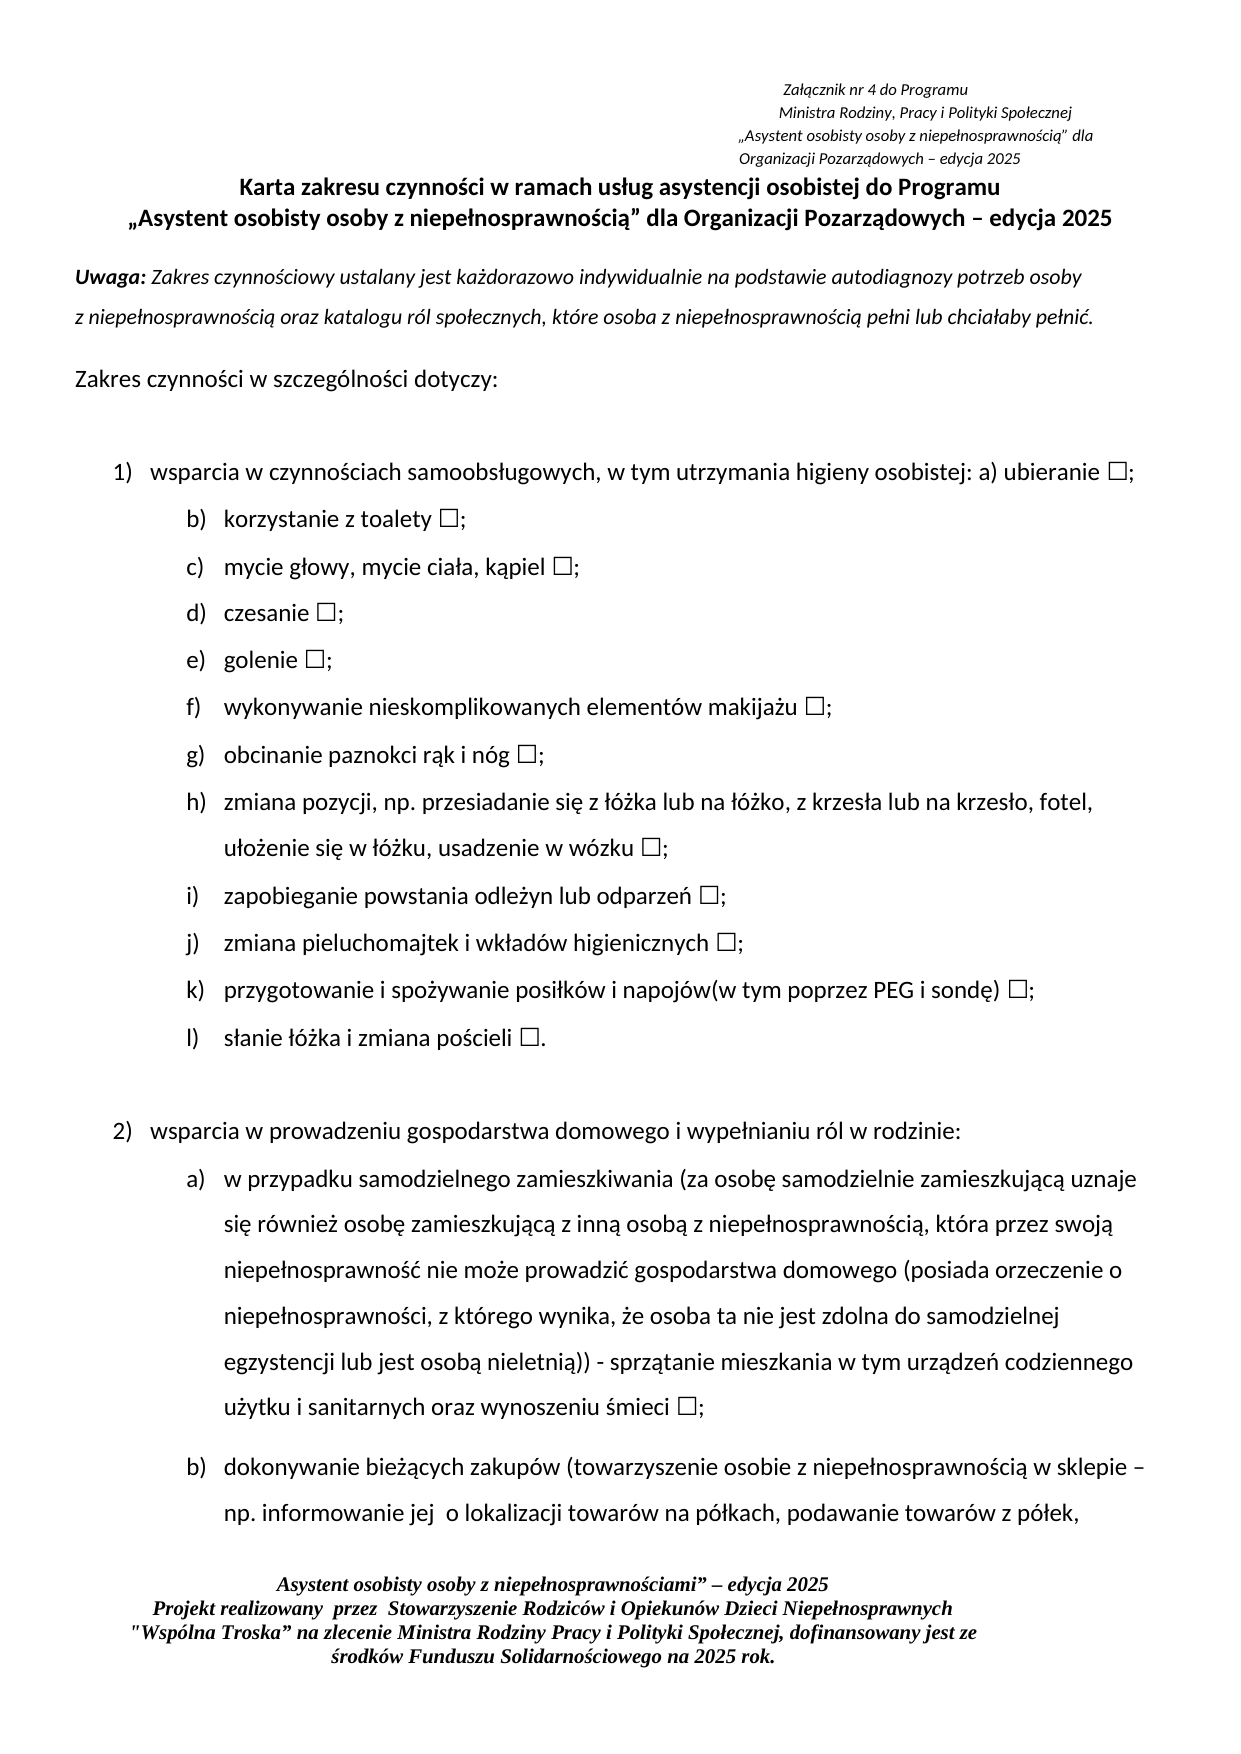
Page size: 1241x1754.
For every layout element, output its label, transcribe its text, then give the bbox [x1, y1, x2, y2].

text Zakres czynności w szczególności dotyczy: [75, 363, 989, 393]
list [186, 1452, 1159, 1528]
list zmiana pieluchomajtek i wkładów higienicznych ☐; [186, 927, 1159, 958]
text Karta zakresu czynności w ramach usług asystencji osobistej do Programu [81, 172, 1159, 202]
list wsparcia w prowadzeniu gospodarstwa domowego i wypełnianiu ról w rodzinie: [112, 1115, 1159, 1146]
list słanie łóżka i zmiana pościeli ☐. [186, 1022, 1159, 1053]
list korzystanie z toalety ☐; [186, 503, 1159, 534]
list golenie ☐; [186, 644, 1159, 675]
list obcinanie paznokci rąk i nóg ☐; [186, 739, 1159, 769]
text „Asystent osobisty osoby z niepełnosprawnością” dla Organizacji Pozarządowych – edycja 2025 [81, 202, 1159, 233]
list przygotowanie i spożywanie posiłków i napojów(w tym poprzez PEG i sondę) ☐; [186, 975, 1159, 1005]
text Załącznik nr 4 do Programu [738, 79, 1159, 99]
list w przypadku samodzielnego zamieszkiwania (za osobę samodzielnie zamieszkującą uznaje się również osobę zamieszkującą z inną osobą z niepełnosprawnością, która przez swoją niepełnosprawność nie może prowadzić gospodarstwa domowego (posiada orzeczenie o niepełnosprawności, z którego wynika, że osoba ta nie jest zdolna do samodzielnej egzystencji lub jest osobą nieletnią)) - sprzątanie mieszkania w tym urządzeń codziennego użytku i sanitarnych oraz wynoszeniu śmieci ☐; [186, 1163, 1159, 1422]
list wsparcia w czynnościach samoobsługowych, w tym utrzymania higieny osobistej: a) ubieranie ☐; [112, 456, 1159, 487]
text „Asystent osobisty osoby z niepełnosprawnością” dla Organizacji Pozarządowych – edycja 2025 [738, 126, 1159, 168]
list zapobieganie powstania odleżyn lub odparzeń ☐; [186, 880, 1159, 910]
list czesanie ☐; [186, 597, 1159, 627]
list mycie głowy, mycie ciała, kąpiel ☐; [186, 551, 1159, 581]
text Uwaga: Zakres czynnościowy ustalany jest każdorazowo indywidualnie na podstawie autodiagnozy potrzeb osoby z niepełnosprawnością oraz katalogu ról społecznych, które osoba z niepełnosprawnością pełni lub chciałaby pełnić. [75, 263, 1096, 330]
list wykonywanie nieskomplikowanych elementów makijażu ☐; [186, 692, 1159, 722]
list zmiana pozycji, np. przesiadanie się z łóżka lub na łóżko, z krzesła lub na krzesło, fotel, ułożenie się w łóżku, usadzenie w wózku ☐; [186, 786, 1159, 863]
text Ministra Rodziny, Pracy i Polityki Społecznej [75, 102, 1072, 122]
